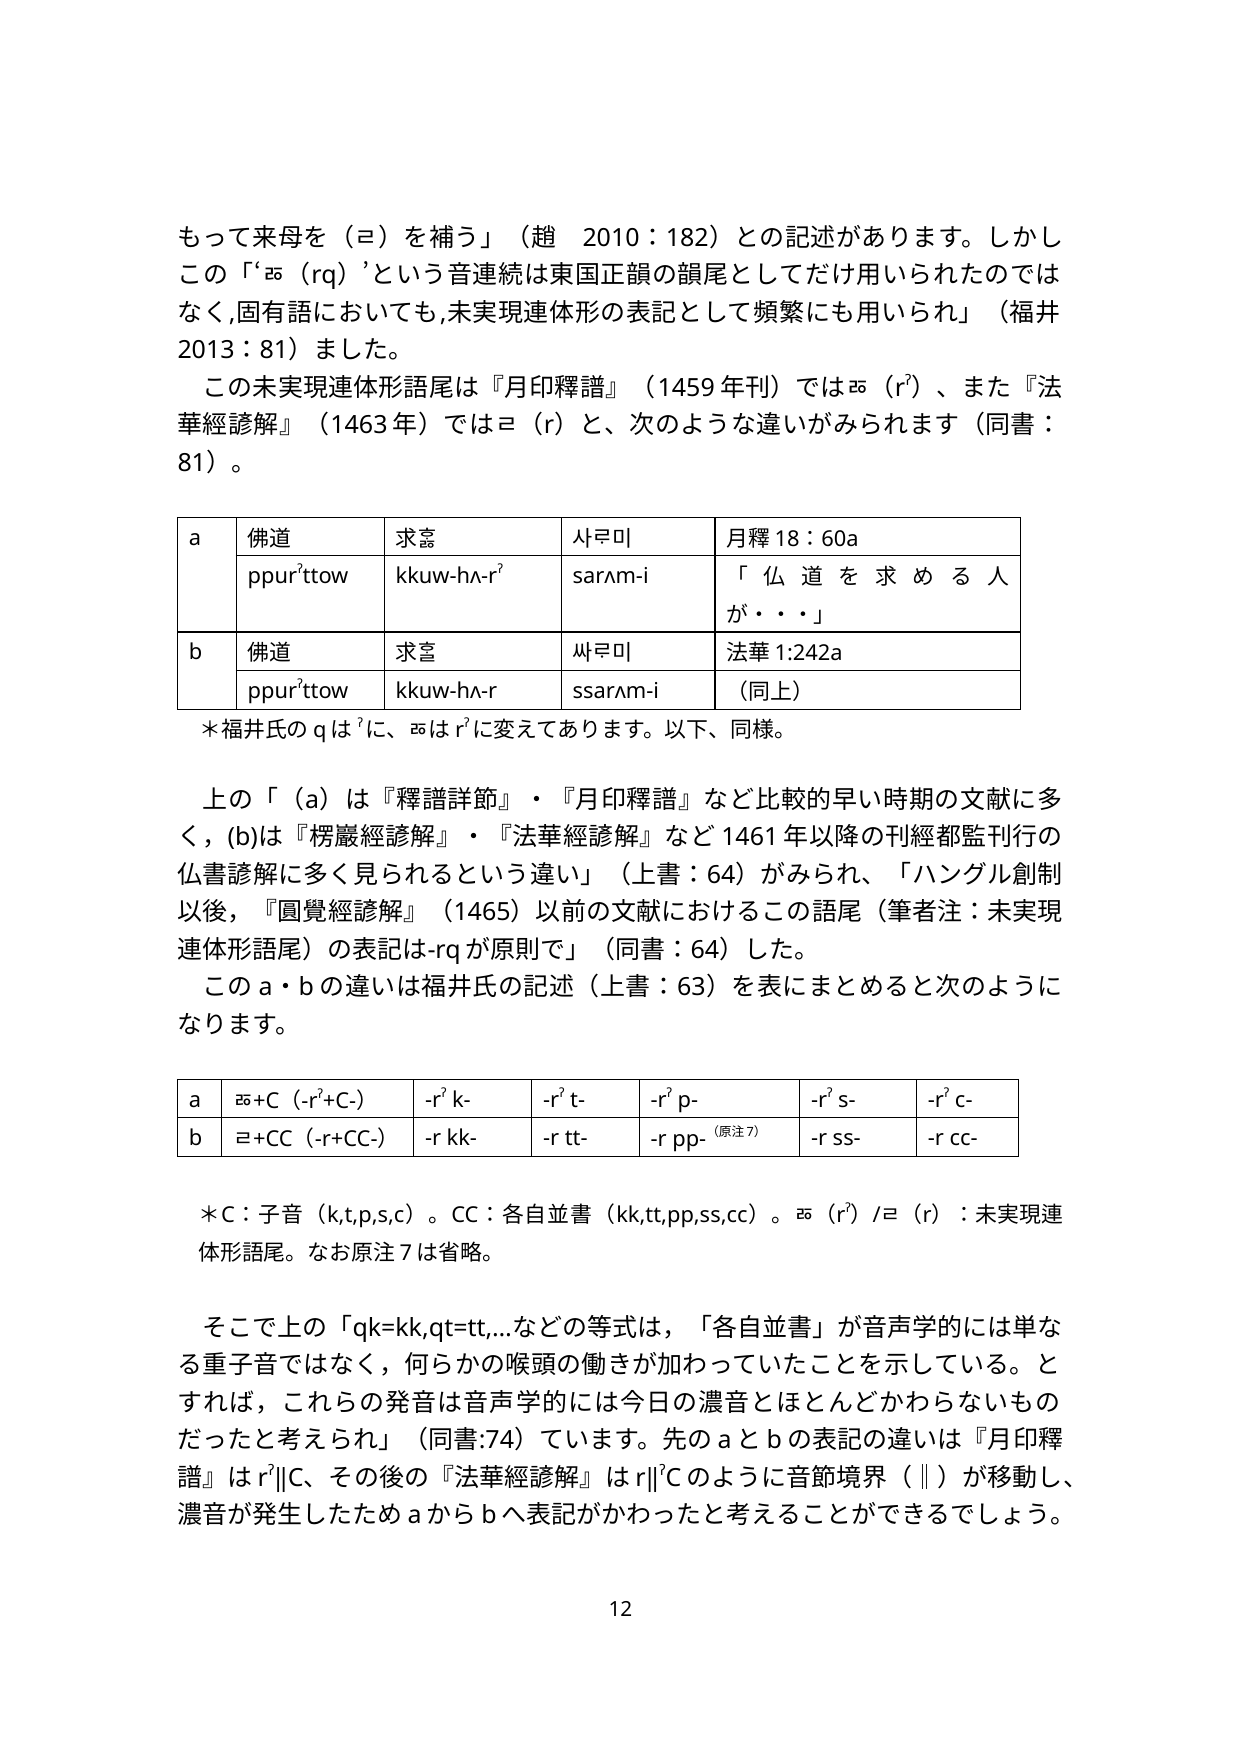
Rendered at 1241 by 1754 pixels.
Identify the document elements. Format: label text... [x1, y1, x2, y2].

text このa・bの違いは福井氏の記述（上書：63）を表にまとめると次のようになります。 [177, 966, 1063, 1041]
table_cell b [178, 1118, 221, 1156]
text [177, 217, 1063, 367]
table_cell -r kk- [414, 1118, 531, 1156]
table_cell 「仏道を求める人が・・・」 [716, 556, 1020, 631]
text この未実現連体形語尾は『月印釋譜』（1459年刊）ではㅭ（rʔ）、また『法華經諺解』（1463年）ではㄹ（r）と、次のような違いがみられます（同書：81）。 [177, 367, 1063, 479]
table_cell ssarʌm-i [562, 671, 714, 708]
table_cell 求ᄒᆞᆯ [385, 633, 561, 670]
table_cell 싸ᄅᆞ미 [562, 633, 714, 670]
table_cell ㄹ+CC（-r+CC-） [222, 1118, 413, 1156]
text 上の「（a）は『釋譜詳節』・『月印釋譜』など比較的早い時期の文献に多く，(b)は『楞巖經諺解』・『法華經諺解』など1461年以降の刊經都監刊行の仏書諺解に多く見られるという違い」（上書：64）がみられ、「ハングル創制以後，『圓覺經諺解』（1465）以前の文献におけるこの語尾（筆者注：未実現連体形語尾）の表記は-rqが原則で」（同書：64）した。 [177, 779, 1063, 966]
table_header -rʔ c- [917, 1080, 1018, 1117]
table_header 佛道 [237, 518, 384, 555]
table_cell ppurʔttow [237, 556, 384, 631]
table_header 求ᄒᆞᇙ [385, 518, 561, 555]
table_cell ppurʔttow [237, 671, 384, 708]
table_cell 佛道 [237, 633, 384, 670]
text ＊C：子音（k,t,p,s,c）。CC：各自並書（kk,tt,pp,ss,cc）。ㅭ（rʔ）/ㄹ（r）：未実現連体形語尾。なお原注7は省略。 [198, 1194, 1063, 1269]
table_header a [178, 518, 236, 631]
table_header -rʔ t- [532, 1080, 639, 1117]
table_cell -r pp-（原注7） [640, 1118, 799, 1156]
table_cell -r ss- [800, 1118, 916, 1156]
table_cell （同上） [716, 671, 1020, 708]
table_header -rʔ s- [800, 1080, 916, 1117]
text そこで上の「qk=kk,qt=tt,…などの等式は，「各自並書」が音声学的には単なる重子音ではなく，何らかの喉頭の働きが加わっていたことを示している。とすれば，これらの発音は音声学的には今日の濃音とほとんどかわらないものだったと考えられ」（同書:74）ています。先のaとbの表記の違いは『月印釋譜』はrʔ‖C、その後の『法華經諺解』はr‖ʔCのように音節境界（‖）が移動し、濃音が発生したためaからbへ表記がかわったと考えることができるでしょう。 [177, 1307, 1063, 1532]
table_cell -r tt- [532, 1118, 639, 1156]
table_header a [178, 1080, 221, 1117]
table_cell -r cc- [917, 1118, 1018, 1156]
table_header -rʔ p- [640, 1080, 799, 1117]
table_cell kkuw-hʌ-rʔ [385, 556, 561, 631]
table_header 사ᄅᆞ미 [562, 518, 714, 555]
table_header ㅭ+C（-rʔ+C-） [222, 1080, 413, 1117]
table_cell b [178, 633, 236, 708]
text ＊福井氏のqは ʔに、ㅭはrʔに変えてあります。以下、同様。 [177, 709, 1063, 747]
table_header -rʔ k- [414, 1080, 531, 1117]
table_cell sarʌm-i [562, 556, 714, 631]
table_cell 法華1:242a [716, 633, 1020, 670]
table_cell kkuw-hʌ-r [385, 671, 561, 708]
table_header 月釋18：60a [716, 518, 1020, 555]
